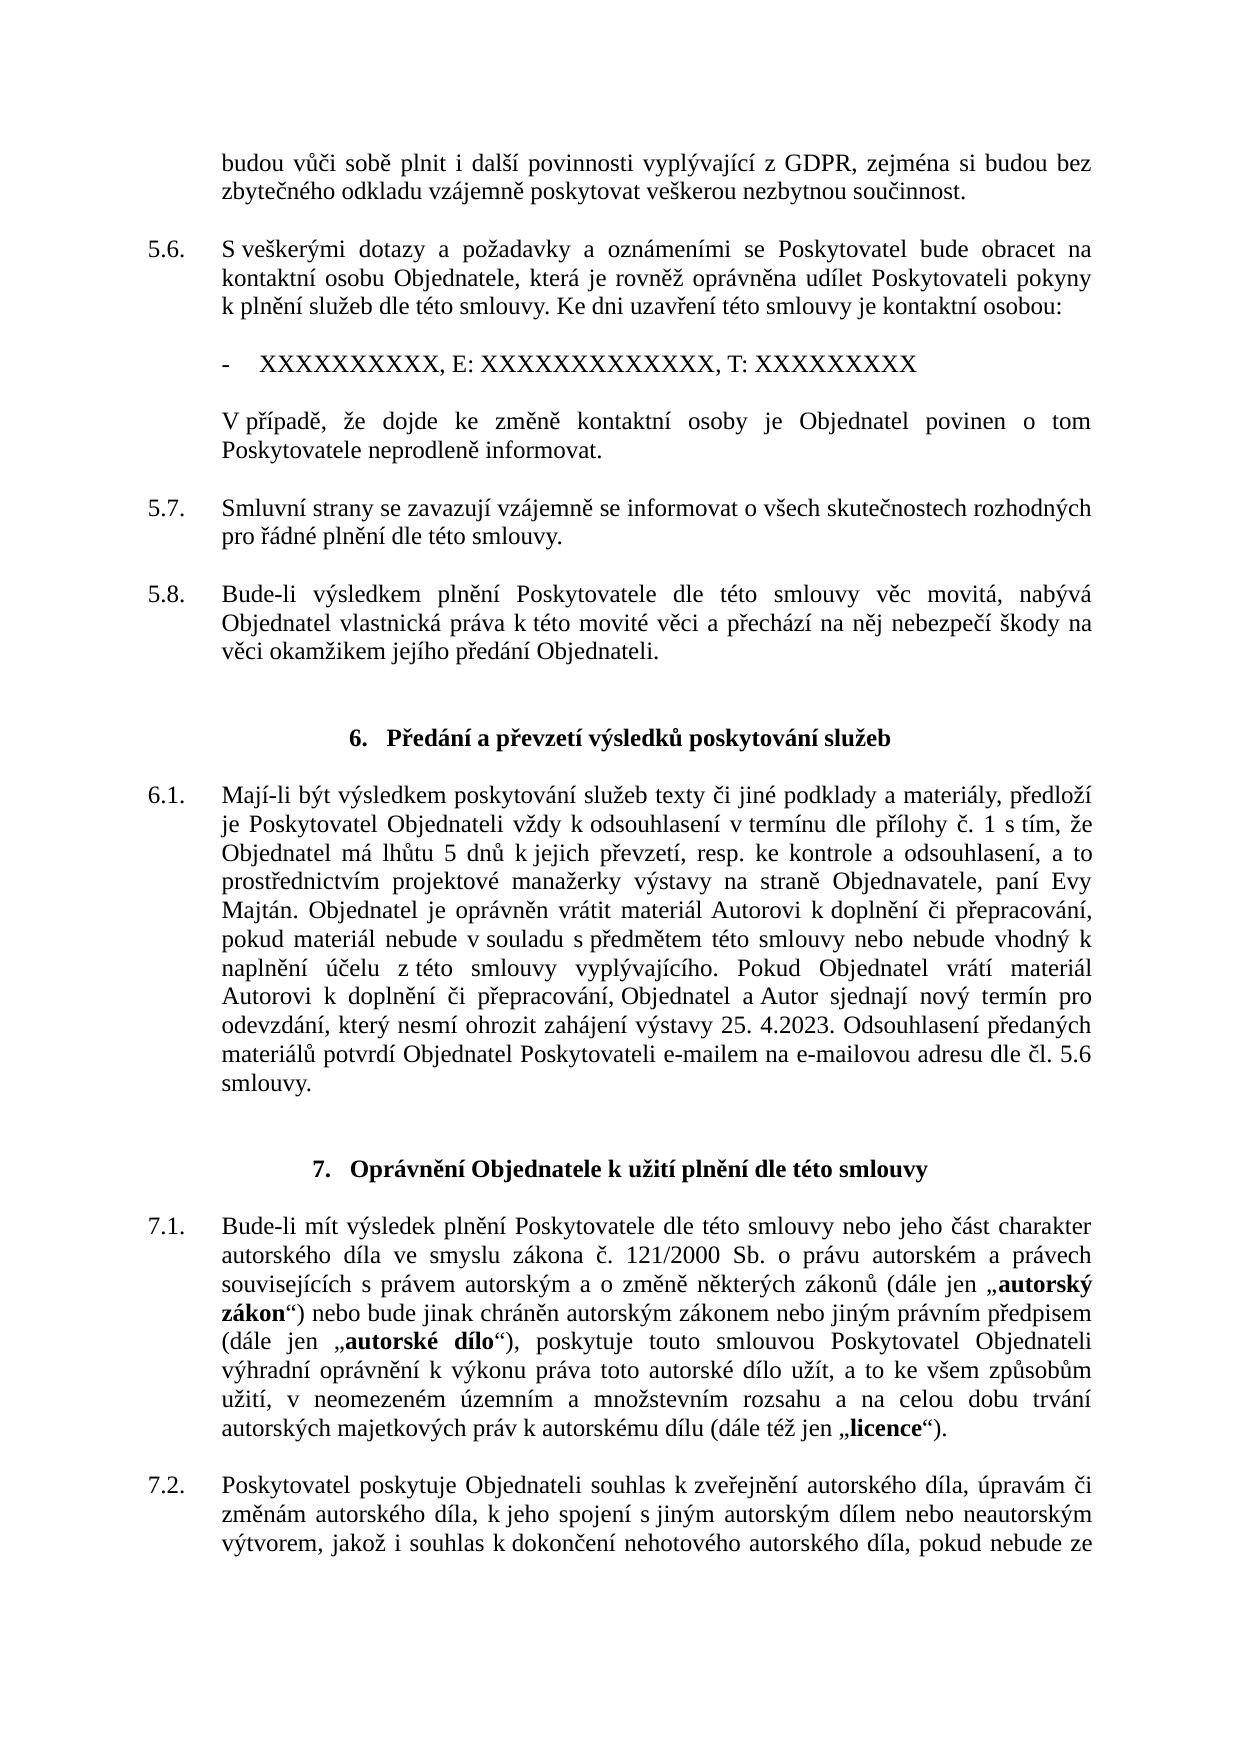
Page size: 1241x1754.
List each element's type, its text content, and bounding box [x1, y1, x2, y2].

list Předání a převzetí výsledků poskytování služeb [148, 723, 1093, 751]
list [148, 148, 1093, 205]
list Smluvní strany se zavazují vzájemně se informovat o všech skutečnostech rozhodných pro řádné plnění dle této smlouvy. [148, 493, 1093, 550]
list Mají-li být výsledkem poskytování služeb texty či jiné podklady a materiály, předloží je Poskytovatel Objednateli vždy k odsouhlasení v termínu dle přílohy č. 1 s tím, že Objednatel má lhůtu 5 dnů k jejich převzetí, resp. ke kontrole a odsouhlasení, a to prostřednictvím projektové manažerky výstavy na straně Objednavatele, paní Evy Majtán. Objednatel je oprávněn vrátit materiál Autorovi k doplnění či přepracování, pokud materiál nebude v souladu s předmětem této smlouvy nebo nebude vhodný k naplnění účelu z této smlouvy vyplývajícího. Pokud Objednatel vrátí materiál Autorovi k doplnění či přepracování, Objednatel a Autor sjednají nový termín pro odevzdání, který nesmí ohrozit zahájení výstavy 25. 4.2023. Odsouhlasení předaných materiálů potvrdí Objednatel Poskytovateli e-mailem na e-mailovou adresu dle čl. 5.6 smlouvy. [148, 780, 1093, 1096]
list S veškerými dotazy a požadavky a oznámeními se Poskytovatel bude obracet na kontaktní osobu Objednatele, která je rovněž oprávněna udílet Poskytovateli pokyny k plnění služeb dle této smlouvy. Ke dni uzavření této smlouvy je kontaktní osobou: [148, 234, 1093, 320]
list Bude-li mít výsledek plnění Poskytovatele dle této smlouvy nebo jeho část charakter autorského díla ve smyslu zákona č. 121/2000 Sb. o právu autorském a právech souvisejících s právem autorským a o změně některých zákonů (dále jen „autorský zákon“) nebo bude jinak chráněn autorským zákonem nebo jiným právním předpisem (dále jen „autorské dílo“), poskytuje touto smlouvou Poskytovatel Objednateli výhradní oprávnění k výkonu práva toto autorské dílo užít, a to ke všem způsobům užití, v neomezeném územním a množstevním rozsahu a na celou dobu trvání autorských majetkových práv k autorskému dílu (dále též jen „licence“). [148, 1211, 1093, 1441]
text V případě, že dojde ke změně kontaktní osoby je Objednatel povinen o tom Poskytovatele neprodleně informovat. [221, 406, 1093, 464]
list Oprávnění Objednatele k užití plnění dle této smlouvy [148, 1154, 1093, 1183]
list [148, 1470, 1093, 1556]
list Bude-li výsledkem plnění Poskytovatele dle této smlouvy věc movitá, nabývá Objednatel vlastnická práva k této movité věci a přechází na něj nebezpečí škody na věci okamžikem jejího předání Objednateli. [148, 579, 1093, 665]
list XXXXXXXXXX, E: XXXXXXXXXXXXX, T: XXXXXXXXX [221, 349, 1093, 378]
